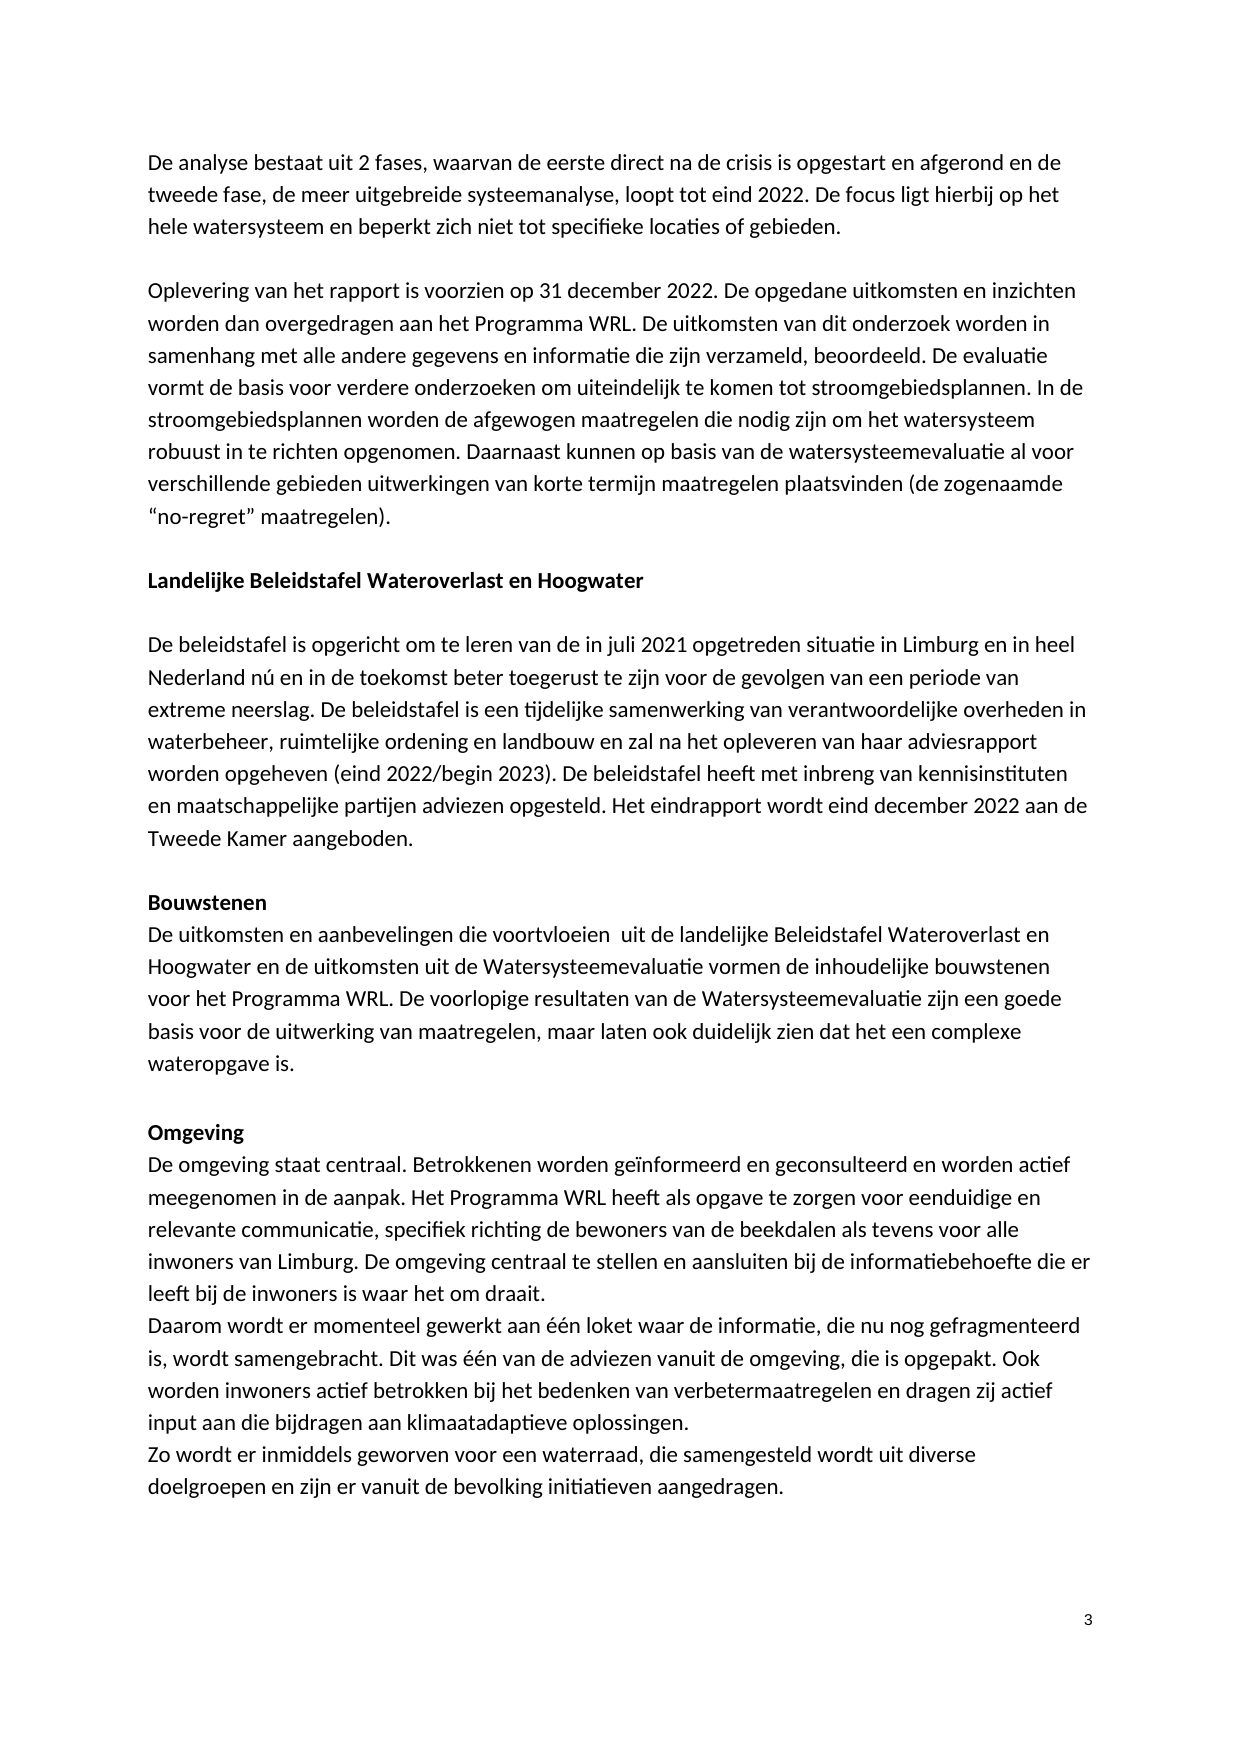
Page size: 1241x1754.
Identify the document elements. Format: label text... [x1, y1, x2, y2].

text Zo wordt er inmiddels geworven voor een waterraad, die samengesteld wordt uit diverse doelgroepen en zijn er vanuit de bevolking initiatieven aangedragen. [148, 1440, 1092, 1501]
text Landelijke Beleidstafel Wateroverlast en Hoogwater De beleidstafel is opgericht om te leren van de in juli 2021 opgetreden situatie in Limburg en in heel Nederland nú en in de toekomst beter toegerust te zijn voor de gevolgen van een periode van extreme neerslag. De beleidstafel is een tijdelijke samenwerking van verantwoordelijke overheden in waterbeheer, ruimtelijke ordening en landbouw en zal na het opleveren van haar adviesrapport worden opgeheven (eind 2022/begin 2023). De beleidstafel heeft met inbreng van kennisinstituten en maatschappelijke partijen adviezen opgesteld. Het eindrapport wordt eind december 2022 aan de Tweede Kamer aangeboden. [148, 566, 1092, 852]
subtitle Bouwstenen De uitkomsten en aanbevelingen die voortvloeien uit de landelijke Beleidstafel Wateroverlast en Hoogwater en de uitkomsten uit de Watersysteemevaluatie vormen de inhoudelijke bouwstenen voor het Programma WRL. De voorlopige resultaten van de Watersysteemevaluatie zijn een goede basis voor de uitwerking van maatregelen, maar laten ook duidelijk zien dat het een complexe wateropgave is. [148, 888, 1092, 1077]
text Omgeving [148, 1118, 1092, 1146]
text De omgeving staat centraal. Betrokkenen worden geïnformeerd en geconsulteerd en worden actief meegenomen in de aanpak. Het Programma WRL heeft als opgave te zorgen voor eenduidige en relevante communicatie, specifiek richting de bewoners van de beekdalen als tevens voor alle inwoners van Limburg. De omgeving centraal te stellen en aansluiten bij de informatiebehoefte die er leeft bij de inwoners is waar het om draait. [148, 1151, 1092, 1307]
text Oplevering van het rapport is voorzien op 31 december 2022. De opgedane uitkomsten en inzichten worden dan overgedragen aan het Programma WRL. De uitkomsten van dit onderzoek worden in samenhang met alle andere gegevens en informatie die zijn verzameld, beoordeeld. De evaluatie vormt de basis voor verdere onderzoeken om uiteindelijk te komen tot stroomgebiedsplannen. In de stroomgebiedsplannen worden de afgewogen maatregelen die nodig zijn om het watersysteem robuust in te richten opgenomen. Daarnaast kunnen op basis van de watersysteemevaluatie al voor verschillende gebieden uitwerkingen van korte termijn maatregelen plaatsvinden (de zogenaamde “no-regret” maatregelen). [148, 276, 1092, 530]
text De analyse bestaat uit 2 fases, waarvan de eerste direct na de crisis is opgestart en afgerond en de tweede fase, de meer uitgebreide systeemanalyse, loopt tot eind 2022. De focus ligt hierbij op het hele watersysteem en beperkt zich niet tot specifieke locaties of gebieden. [148, 148, 1092, 240]
text Daarom wordt er momenteel gewerkt aan één loket waar de informatie, die nu nog gefragmenteerd is, wordt samengebracht. Dit was één van de adviezen vanuit de omgeving, die is opgepakt. Ook worden inwoners actief betrokken bij het bedenken van verbetermaatregelen en dragen zij actief input aan die bijdragen aan klimaatadaptieve oplossingen. [148, 1312, 1092, 1436]
